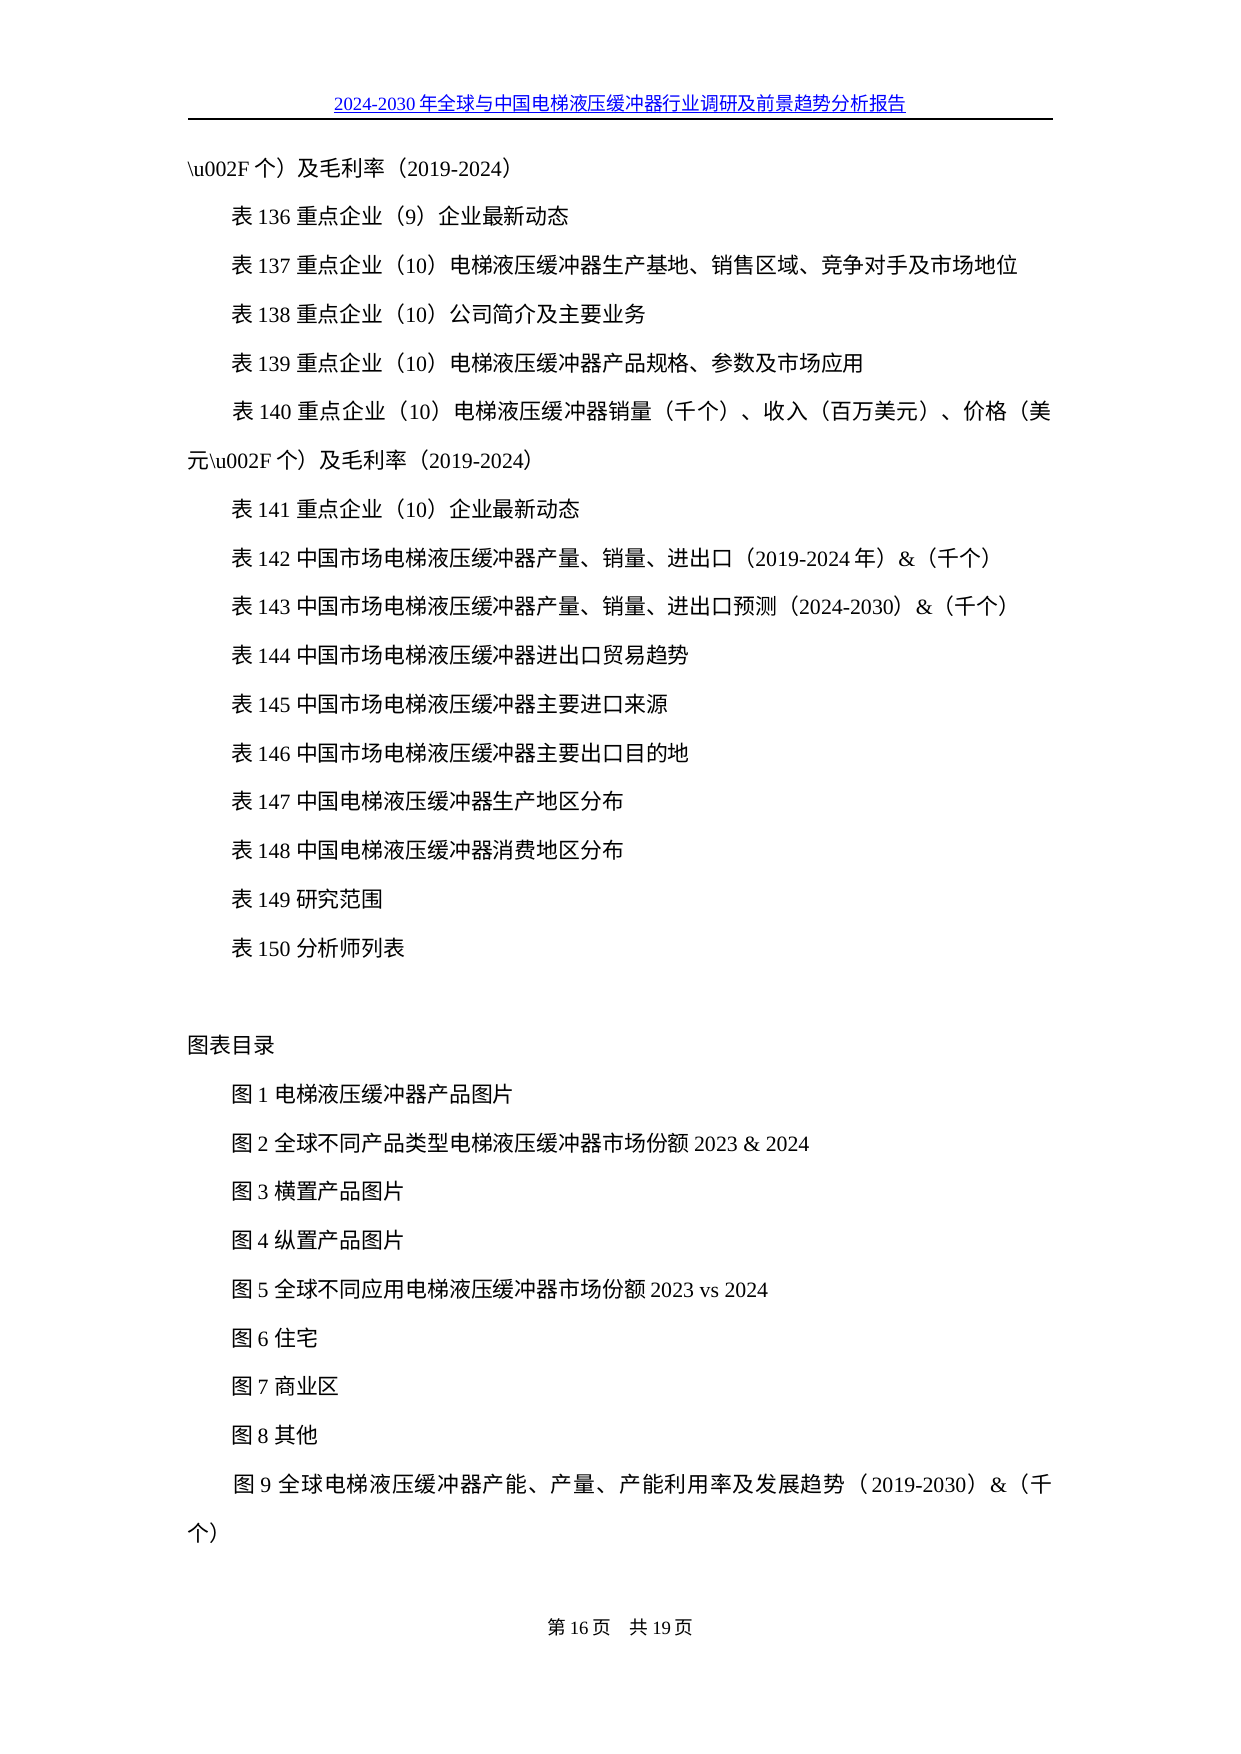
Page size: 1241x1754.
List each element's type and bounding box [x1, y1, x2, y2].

text [187, 150, 1053, 1548]
